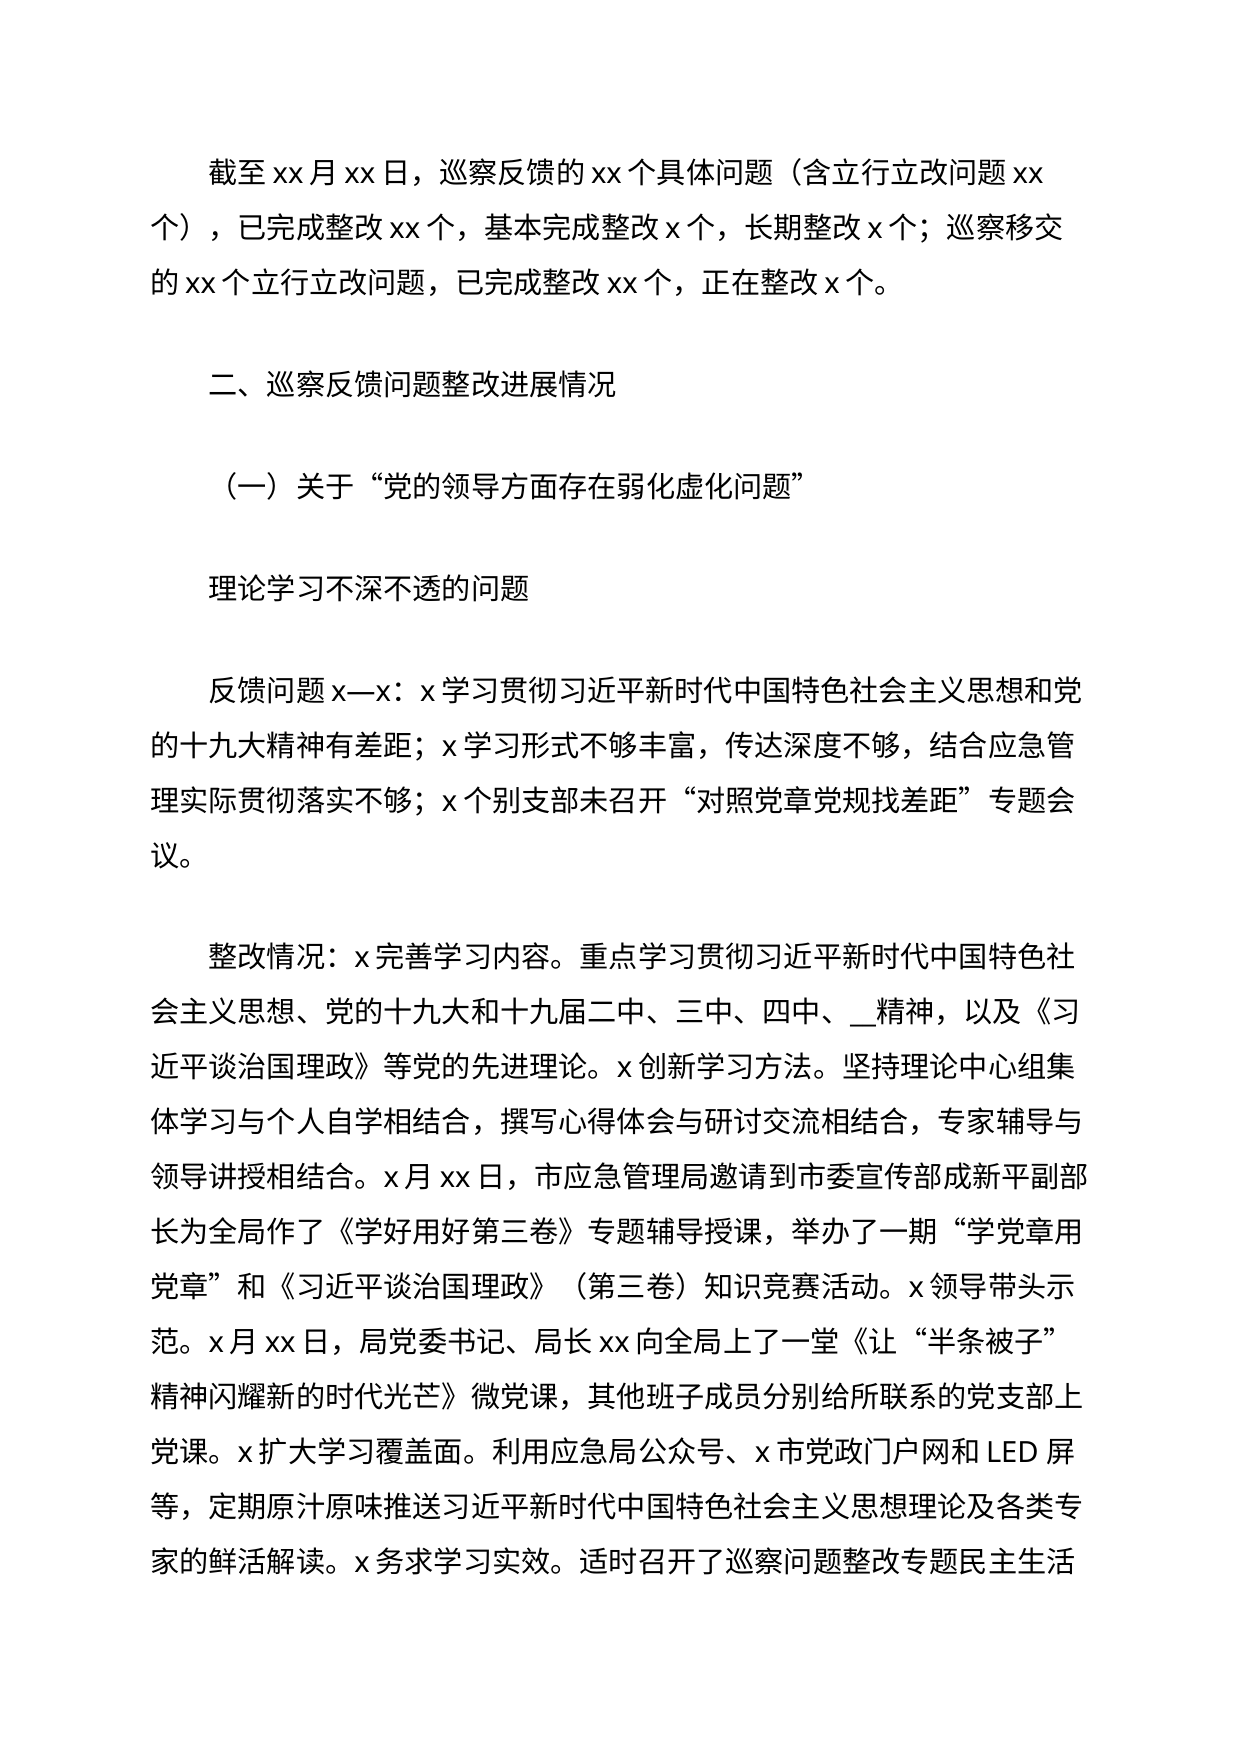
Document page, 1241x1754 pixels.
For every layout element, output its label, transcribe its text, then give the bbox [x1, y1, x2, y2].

text 理论学习不深不透的问题 [150, 566, 1090, 608]
text 截至xx月xx日，巡察反馈的xx个具体问题（含立行立改问题xx个），已完成整改xx个，基本完成整改x个，长期整改x个；巡察移交的xx个立行立改问题，已完成整改xx个，正在整改x个。 [150, 150, 1090, 302]
text 二、巡察反馈问题整改进展情况 [150, 362, 1090, 404]
text （一）关于“党的领导方面存在弱化虚化问题” [150, 464, 1090, 506]
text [150, 934, 1090, 1581]
text 反馈问题x—x：x学习贯彻习近平新时代中国特色社会主义思想和党的十九大精神有差距；x学习形式不够丰富，传达深度不够，结合应急管理实际贯彻落实不够；x个别支部未召开“对照党章党规找差距”专题会议。 [150, 667, 1090, 874]
